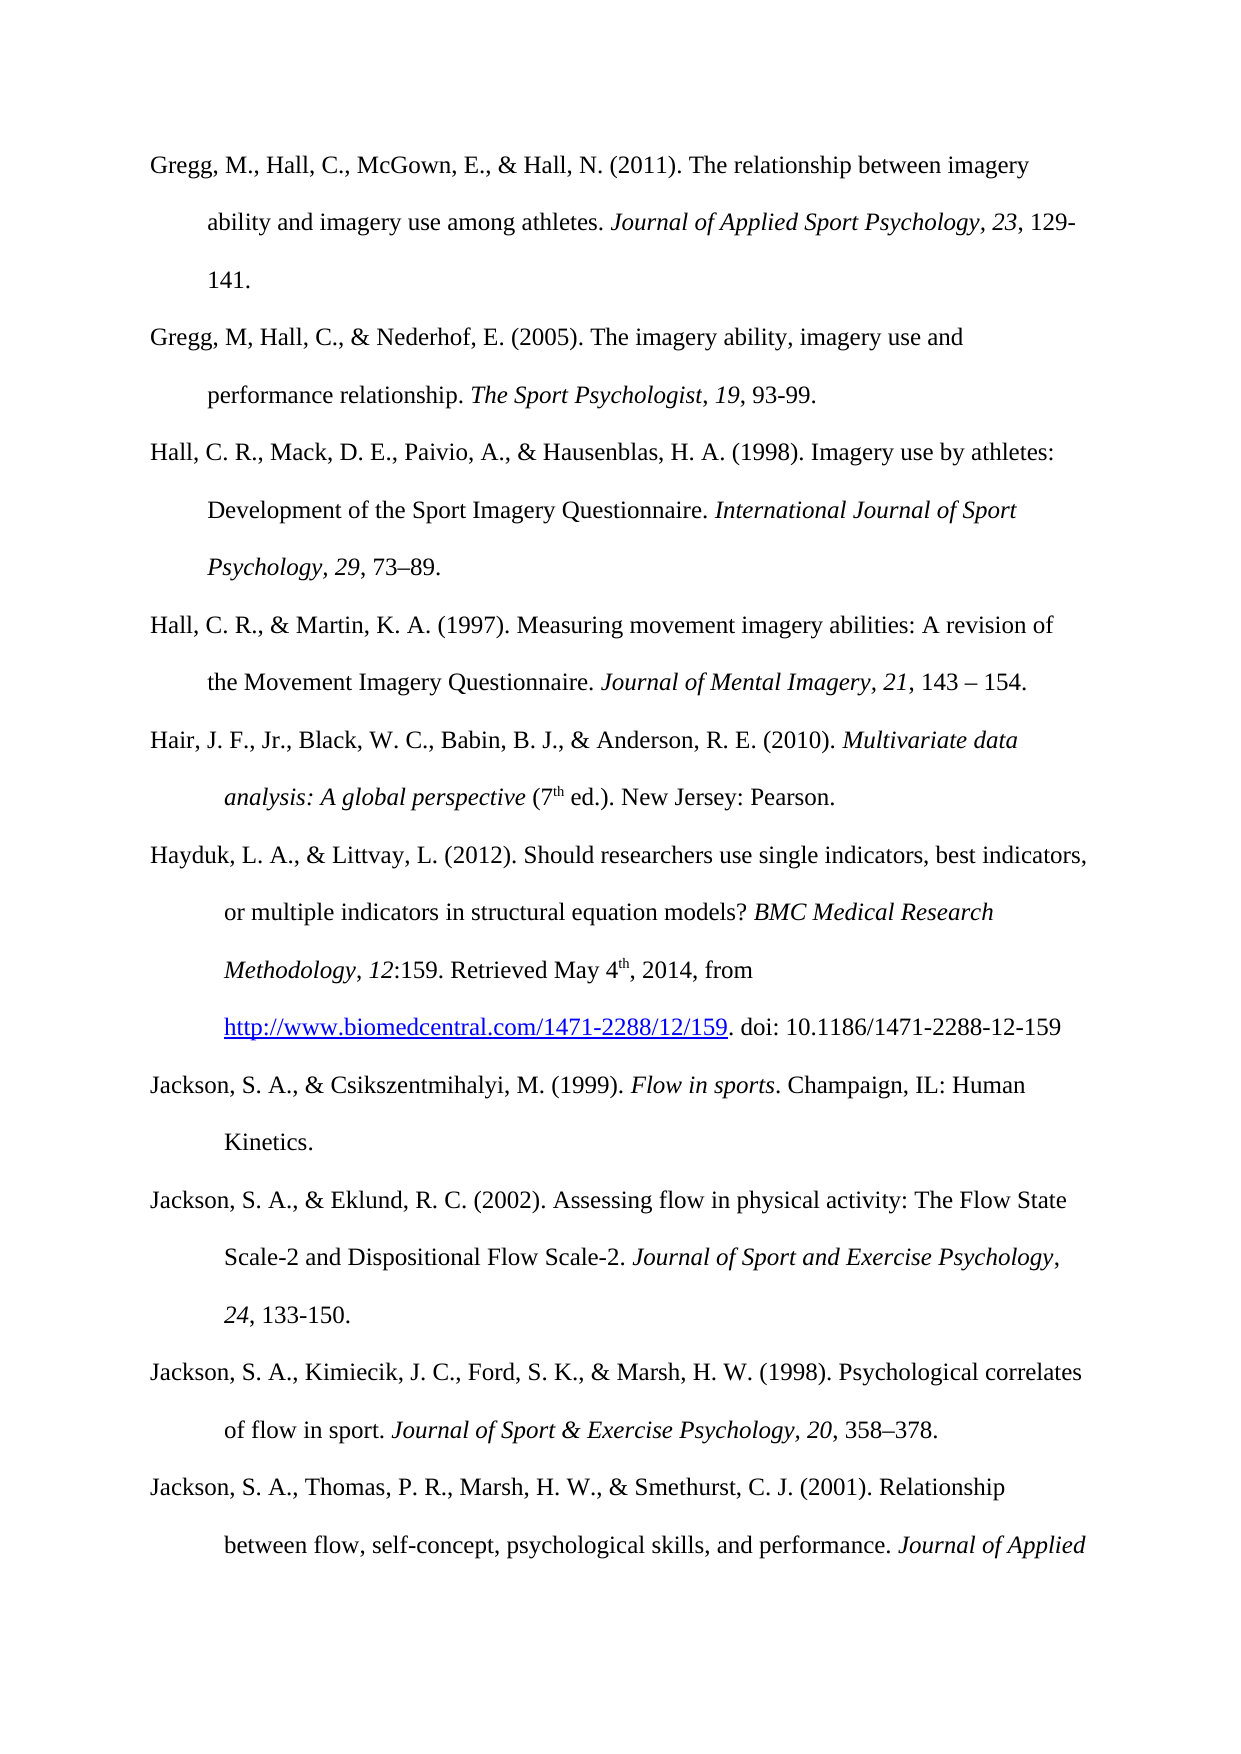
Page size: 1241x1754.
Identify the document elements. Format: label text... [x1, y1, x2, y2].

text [150, 1472, 1090, 1559]
text Hayduk, L. A., & Littvay, L. (2012). Should researchers use single indicators, best indicators, or multiple indicators in structural equation models? BMC Medical Research Methodology, 12:159. Retrieved May 4th, 2014, from http://www.biomedcentral.com/1471-2288/12/159. doi: 10.1186/1471-2288-12-159 [150, 840, 1090, 1041]
text Jackson, S. A., & Csikszentmihalyi, M. (1999). Flow in sports. Champaign, IL: Human Kinetics. [150, 1070, 1090, 1156]
text Hall, C. R., Mack, D. E., Paivio, A., & Hausenblas, H. A. (1998). Imagery use by athletes: Development of the Sport Imagery Questionnaire. International Journal of Sport Psychology, 29, 73–89. [150, 437, 1090, 581]
text Jackson, S. A., Kimiecik, J. C., Ford, S. K., & Marsh, H. W. (1998). Psychological correlates of flow in sport. Journal of Sport & Exercise Psychology, 20, 358–378. [150, 1357, 1090, 1444]
text Hair, J. F., Jr., Black, W. C., Babin, B. J., & Anderson, R. E. (2010). Multivariate data analysis: A global perspective (7th ed.). New Jersey: Pearson. [150, 725, 1090, 811]
text Gregg, M., Hall, C., McGown, E., & Hall, N. (2011). The relationship between imagery ability and imagery use among athletes. Journal of Applied Sport Psychology, 23, 129-141. [150, 150, 1090, 294]
text Gregg, M, Hall, C., & Nederhof, E. (2005). The imagery ability, imagery use and performance relationship. The Sport Psychologist, 19, 93-99. [150, 322, 1090, 409]
text Jackson, S. A., & Eklund, R. C. (2002). Assessing flow in physical activity: The Flow State Scale-2 and Dispositional Flow Scale-2. Journal of Sport and Exercise Psychology, 24, 133-150. [150, 1185, 1090, 1329]
text Hall, C. R., & Martin, K. A. (1997). Measuring movement imagery abilities: A revision of the Movement Imagery Questionnaire. Journal of Mental Imagery, 21, 143 – 154. [150, 610, 1090, 696]
